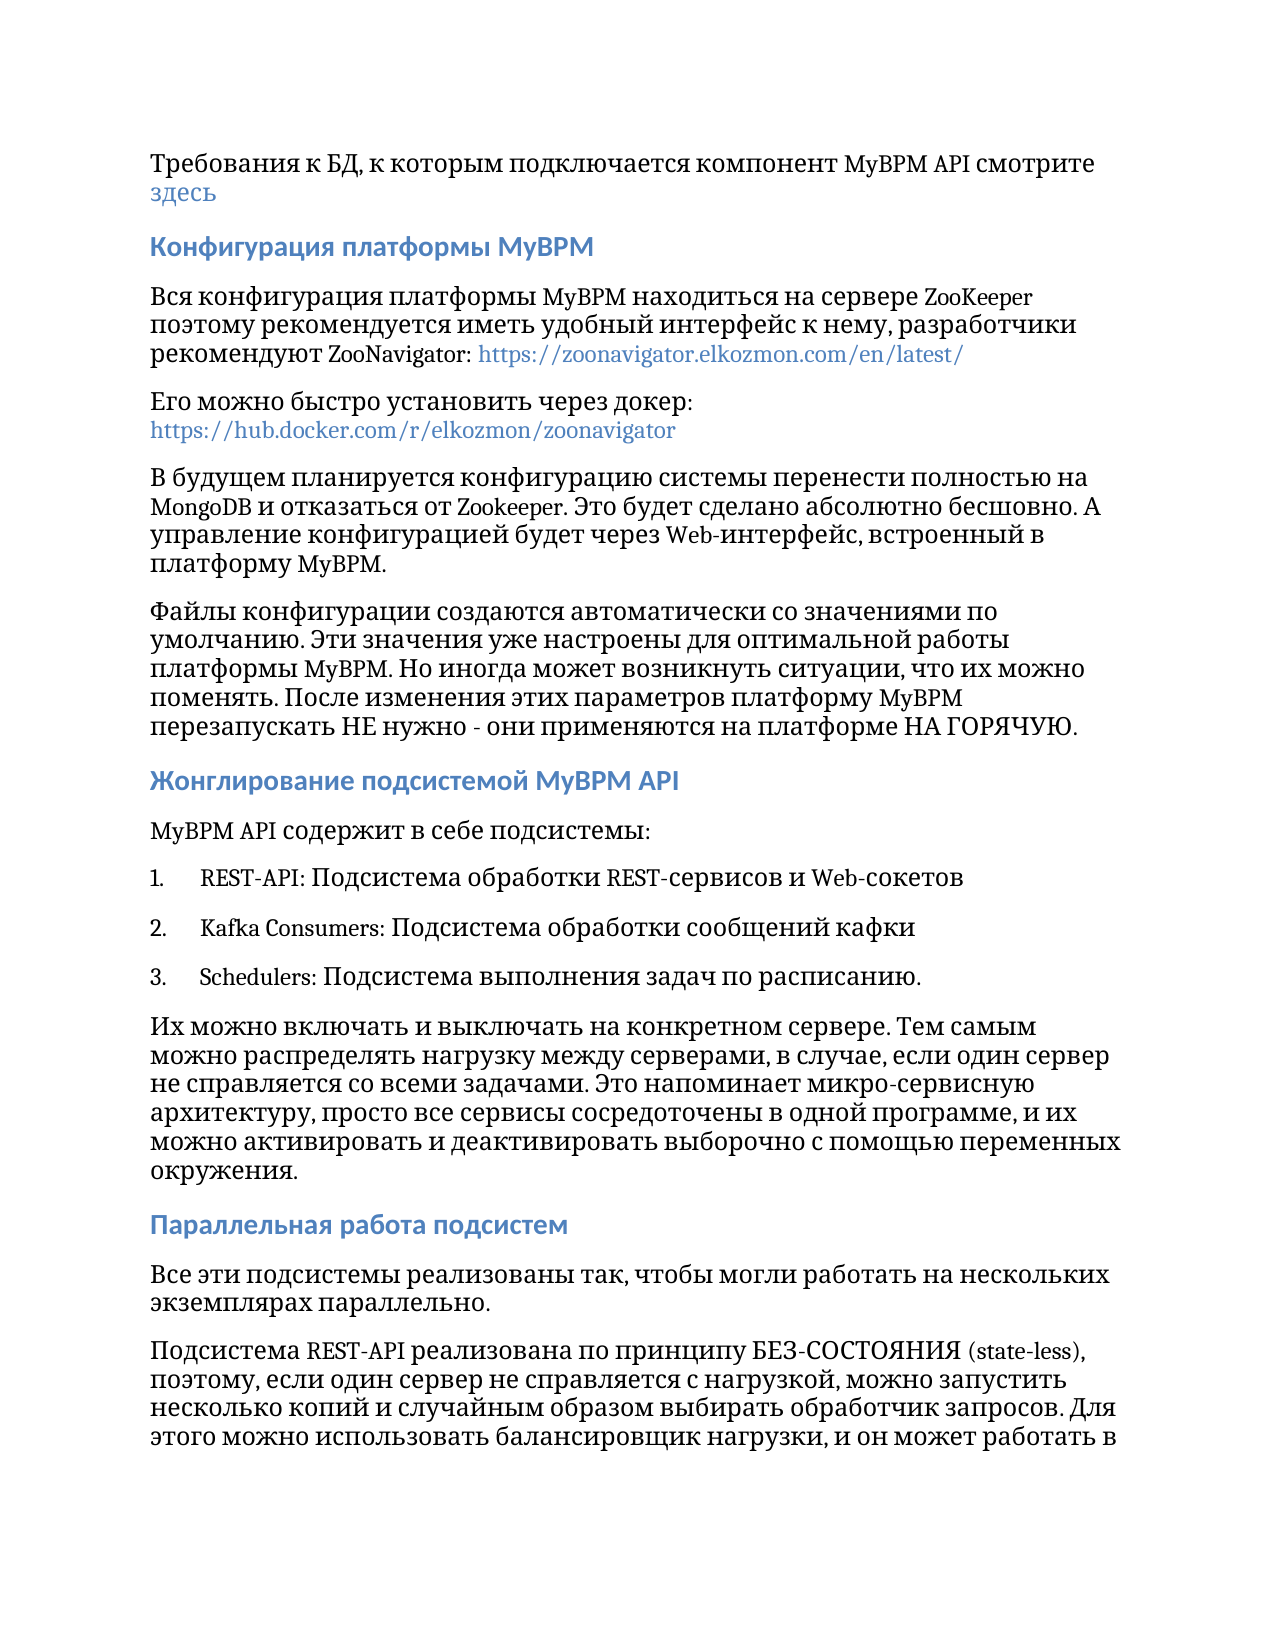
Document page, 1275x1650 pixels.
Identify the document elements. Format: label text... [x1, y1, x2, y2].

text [150, 1337, 1125, 1452]
list REST-API: Подсистема обработки REST-сервисов и Web-сокетов [150, 864, 1125, 893]
text Его можно быстро установить через докер: https://hub.docker.com/r/elkozmon/zoonavigator [150, 388, 1125, 445]
text Их можно включать и выключать на конкретном сервере. Тем самым можно распределять нагрузку между серверами, в случае, если один сервер не справляется со всеми задачами. Это напоминает микро-сервисную архитектуру, просто все сервисы сосредоточены в одной программе, и их можно активировать и деактивировать выборочно с помощью переменных окружения. [150, 1013, 1125, 1185]
list Kafka Consumers: Подсистема обработки сообщений кафки [150, 914, 1125, 942]
text В будущем планируется конфигурацию системы перенести полностью на MongoDB и отказаться от Zookeeper. Это будет сделано абсолютно бесшовно. А управление конфигурацией будет через Web-интерфейс, встроенный в платформу MyBPM. [150, 464, 1125, 579]
list Schedulers: Подсистема выполнения задач по расписанию. [150, 963, 1125, 992]
text Файлы конфигурации создаются автоматически со значениями по умолчанию. Эти значения уже настроены для оптимальной работы платформы MyBPM. Но иногда может возникнуть ситуации, что их можно поменять. После изменения этих параметров платформу MyBPM перезапускать НЕ нужно - они применяются на платформе НА ГОРЯЧУЮ. [150, 598, 1125, 741]
subtitle Параллельная работа подсистем [150, 1206, 1125, 1242]
subtitle Конфигурация платформы MyBPM [150, 228, 1125, 264]
subtitle Жонглирование подсистемой MyBPM API [150, 762, 1125, 798]
text MyBPM API содержит в себе подсистемы: [150, 817, 1125, 845]
text Вся конфигурация платформы MyBPM находиться на сервере ZooKeeper поэтому рекомендуется иметь удобный интерфейс к нему, разработчики рекомендуют ZooNavigator: https://zoonavigator.elkozmon.com/en/latest/ [150, 283, 1125, 369]
text Требования к БД, к которым подключается компонент MyBPM API смотрите здесь [150, 150, 1125, 207]
text Все эти подсистемы реализованы так, чтобы могли работать на нескольких экземплярах параллельно. [150, 1261, 1125, 1318]
